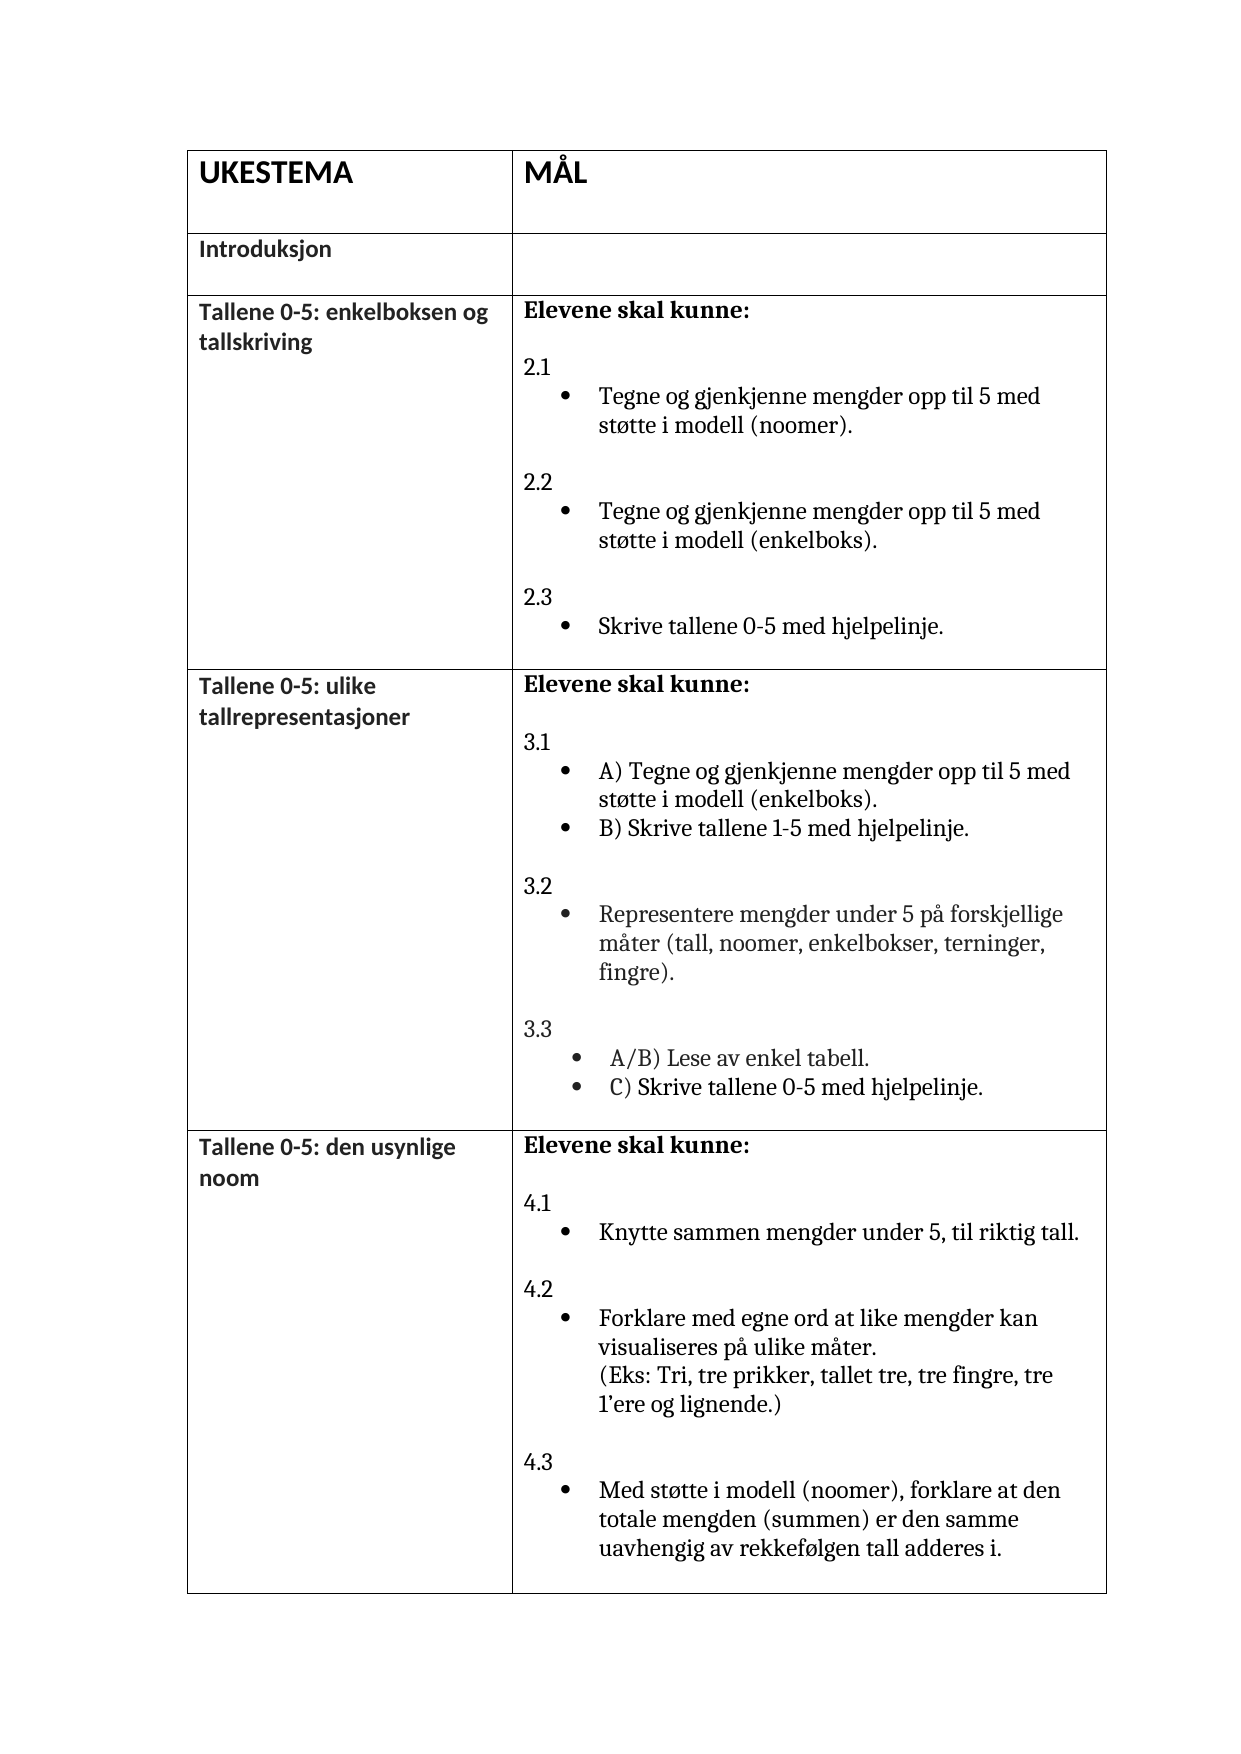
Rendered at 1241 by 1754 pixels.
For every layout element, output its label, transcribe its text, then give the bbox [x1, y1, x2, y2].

table_cell Tallene 0-5: den usynlige noom [188, 1131, 512, 1593]
table_cell Tallene 0-5: enkelboksen og tallskriving [188, 296, 512, 669]
table_cell Tallene 0-5: ulike tallrepresentasjoner [188, 670, 512, 1130]
table_header UKESTEMA [188, 151, 512, 232]
table_cell [513, 234, 1106, 294]
table_cell Elevene skal kunne: 4.1 Knytte sammen mengder under 5, til riktig tall. 4.2 Forklare med egne ord at like mengder kan visualiseres på ulike måter. (Eks: Tri, tre prikker, tallet tre, tre fingre, tre 1’ere og lignende.) 4.3 Med støtte i modell (noomer), forklare at den totale mengden (summen) er den samme uavhengig av rekkefølgen tall adderes i. [513, 1131, 1106, 1593]
table_cell Introduksjon [188, 234, 512, 294]
table_header MÅL [513, 151, 1106, 232]
table_cell Elevene skal kunne: 2.1 Tegne og gjenkjenne mengder opp til 5 med støtte i modell (noomer). 2.2 Tegne og gjenkjenne mengder opp til 5 med støtte i modell (enkelboks). 2.3 Skrive tallene 0-5 med hjelpelinje. [513, 296, 1106, 669]
table_cell Elevene skal kunne: 3.1 A) Tegne og gjenkjenne mengder opp til 5 med støtte i modell (enkelboks). B) Skrive tallene 1-5 med hjelpelinje. 3.2 Representere mengder under 5 på forskjellige måter (tall, noomer, enkelbokser, terninger, fingre). A/B) Lese av enkel tabell. C) Skrive tallene 0-5 med hjelpelinje. [513, 670, 1106, 1130]
